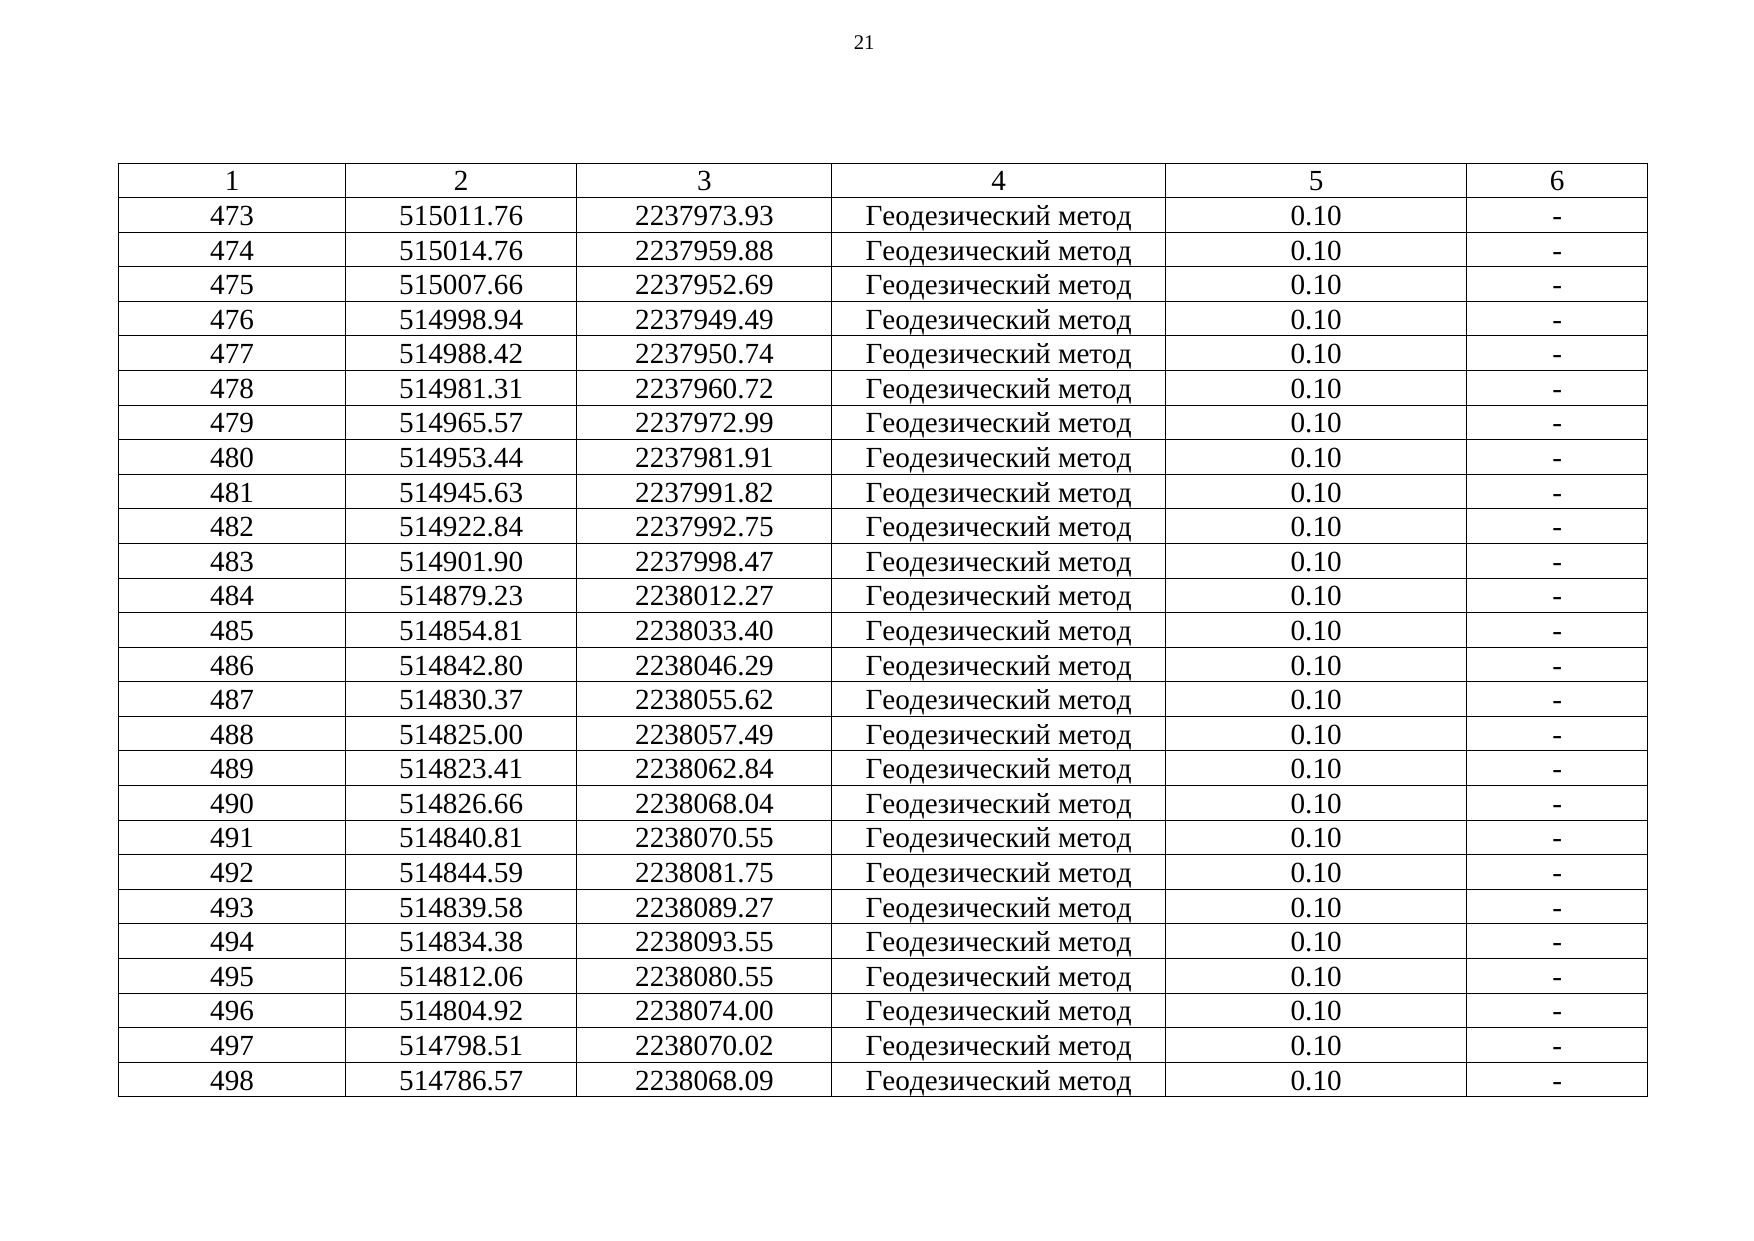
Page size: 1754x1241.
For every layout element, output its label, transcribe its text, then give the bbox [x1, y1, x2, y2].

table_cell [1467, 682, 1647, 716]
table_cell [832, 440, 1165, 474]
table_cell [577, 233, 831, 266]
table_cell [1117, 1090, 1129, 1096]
table_header 4 [832, 164, 1165, 197]
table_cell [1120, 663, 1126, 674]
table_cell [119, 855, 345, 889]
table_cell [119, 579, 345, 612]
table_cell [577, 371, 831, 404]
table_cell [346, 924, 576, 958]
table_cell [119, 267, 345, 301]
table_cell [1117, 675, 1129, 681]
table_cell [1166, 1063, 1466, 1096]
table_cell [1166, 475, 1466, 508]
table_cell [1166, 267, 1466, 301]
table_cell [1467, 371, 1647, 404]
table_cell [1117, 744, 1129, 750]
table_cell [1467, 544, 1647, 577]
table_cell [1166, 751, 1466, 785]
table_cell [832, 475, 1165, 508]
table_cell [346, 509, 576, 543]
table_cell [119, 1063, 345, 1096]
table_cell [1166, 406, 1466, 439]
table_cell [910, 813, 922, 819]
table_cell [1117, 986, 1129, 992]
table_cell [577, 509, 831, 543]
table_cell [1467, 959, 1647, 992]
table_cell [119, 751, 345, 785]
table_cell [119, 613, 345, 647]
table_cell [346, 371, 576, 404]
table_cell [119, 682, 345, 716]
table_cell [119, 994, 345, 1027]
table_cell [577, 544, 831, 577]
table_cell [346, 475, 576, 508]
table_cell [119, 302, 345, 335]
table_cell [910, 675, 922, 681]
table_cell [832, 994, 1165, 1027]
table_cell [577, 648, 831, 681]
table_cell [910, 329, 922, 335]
table_header 1 [119, 164, 345, 197]
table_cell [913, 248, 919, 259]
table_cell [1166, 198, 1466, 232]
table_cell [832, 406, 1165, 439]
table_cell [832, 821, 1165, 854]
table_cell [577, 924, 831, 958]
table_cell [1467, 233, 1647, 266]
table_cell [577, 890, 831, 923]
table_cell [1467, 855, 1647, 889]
table_header 2 [346, 164, 576, 197]
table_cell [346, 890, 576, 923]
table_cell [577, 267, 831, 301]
table_header 6 [1467, 164, 1647, 197]
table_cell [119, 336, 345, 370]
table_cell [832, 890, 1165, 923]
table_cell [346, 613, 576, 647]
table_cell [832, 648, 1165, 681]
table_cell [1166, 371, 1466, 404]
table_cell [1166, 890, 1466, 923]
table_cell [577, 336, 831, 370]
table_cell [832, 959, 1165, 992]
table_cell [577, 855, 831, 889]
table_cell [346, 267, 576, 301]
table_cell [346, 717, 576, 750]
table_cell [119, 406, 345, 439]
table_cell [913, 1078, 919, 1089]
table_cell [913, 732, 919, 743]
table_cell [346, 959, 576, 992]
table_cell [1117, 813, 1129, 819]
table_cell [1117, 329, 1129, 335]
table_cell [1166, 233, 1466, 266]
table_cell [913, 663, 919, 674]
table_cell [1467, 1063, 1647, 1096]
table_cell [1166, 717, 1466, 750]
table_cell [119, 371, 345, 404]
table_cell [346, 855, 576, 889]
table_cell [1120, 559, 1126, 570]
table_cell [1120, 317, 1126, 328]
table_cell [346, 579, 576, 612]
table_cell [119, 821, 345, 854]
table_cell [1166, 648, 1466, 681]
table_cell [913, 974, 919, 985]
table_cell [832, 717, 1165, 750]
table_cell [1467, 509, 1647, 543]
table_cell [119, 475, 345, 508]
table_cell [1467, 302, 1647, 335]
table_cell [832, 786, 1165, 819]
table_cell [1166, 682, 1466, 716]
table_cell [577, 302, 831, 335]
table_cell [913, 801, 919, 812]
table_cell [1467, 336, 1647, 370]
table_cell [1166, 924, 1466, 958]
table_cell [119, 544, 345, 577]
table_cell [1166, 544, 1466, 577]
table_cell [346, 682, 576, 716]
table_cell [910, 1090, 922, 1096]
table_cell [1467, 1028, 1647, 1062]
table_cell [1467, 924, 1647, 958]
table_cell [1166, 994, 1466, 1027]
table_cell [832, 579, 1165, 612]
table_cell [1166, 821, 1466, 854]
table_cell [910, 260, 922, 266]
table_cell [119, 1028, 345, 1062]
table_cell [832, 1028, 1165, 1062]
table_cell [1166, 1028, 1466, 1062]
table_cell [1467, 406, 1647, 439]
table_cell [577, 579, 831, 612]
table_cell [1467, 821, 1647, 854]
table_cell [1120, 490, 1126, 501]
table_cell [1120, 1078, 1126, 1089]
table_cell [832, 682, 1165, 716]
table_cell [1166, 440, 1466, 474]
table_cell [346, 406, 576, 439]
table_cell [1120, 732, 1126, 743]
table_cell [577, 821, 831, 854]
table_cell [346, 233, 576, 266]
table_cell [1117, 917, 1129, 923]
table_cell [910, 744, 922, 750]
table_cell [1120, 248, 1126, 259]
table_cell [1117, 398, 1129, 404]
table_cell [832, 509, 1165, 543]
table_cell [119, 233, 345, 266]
table_header 5 [1166, 164, 1466, 197]
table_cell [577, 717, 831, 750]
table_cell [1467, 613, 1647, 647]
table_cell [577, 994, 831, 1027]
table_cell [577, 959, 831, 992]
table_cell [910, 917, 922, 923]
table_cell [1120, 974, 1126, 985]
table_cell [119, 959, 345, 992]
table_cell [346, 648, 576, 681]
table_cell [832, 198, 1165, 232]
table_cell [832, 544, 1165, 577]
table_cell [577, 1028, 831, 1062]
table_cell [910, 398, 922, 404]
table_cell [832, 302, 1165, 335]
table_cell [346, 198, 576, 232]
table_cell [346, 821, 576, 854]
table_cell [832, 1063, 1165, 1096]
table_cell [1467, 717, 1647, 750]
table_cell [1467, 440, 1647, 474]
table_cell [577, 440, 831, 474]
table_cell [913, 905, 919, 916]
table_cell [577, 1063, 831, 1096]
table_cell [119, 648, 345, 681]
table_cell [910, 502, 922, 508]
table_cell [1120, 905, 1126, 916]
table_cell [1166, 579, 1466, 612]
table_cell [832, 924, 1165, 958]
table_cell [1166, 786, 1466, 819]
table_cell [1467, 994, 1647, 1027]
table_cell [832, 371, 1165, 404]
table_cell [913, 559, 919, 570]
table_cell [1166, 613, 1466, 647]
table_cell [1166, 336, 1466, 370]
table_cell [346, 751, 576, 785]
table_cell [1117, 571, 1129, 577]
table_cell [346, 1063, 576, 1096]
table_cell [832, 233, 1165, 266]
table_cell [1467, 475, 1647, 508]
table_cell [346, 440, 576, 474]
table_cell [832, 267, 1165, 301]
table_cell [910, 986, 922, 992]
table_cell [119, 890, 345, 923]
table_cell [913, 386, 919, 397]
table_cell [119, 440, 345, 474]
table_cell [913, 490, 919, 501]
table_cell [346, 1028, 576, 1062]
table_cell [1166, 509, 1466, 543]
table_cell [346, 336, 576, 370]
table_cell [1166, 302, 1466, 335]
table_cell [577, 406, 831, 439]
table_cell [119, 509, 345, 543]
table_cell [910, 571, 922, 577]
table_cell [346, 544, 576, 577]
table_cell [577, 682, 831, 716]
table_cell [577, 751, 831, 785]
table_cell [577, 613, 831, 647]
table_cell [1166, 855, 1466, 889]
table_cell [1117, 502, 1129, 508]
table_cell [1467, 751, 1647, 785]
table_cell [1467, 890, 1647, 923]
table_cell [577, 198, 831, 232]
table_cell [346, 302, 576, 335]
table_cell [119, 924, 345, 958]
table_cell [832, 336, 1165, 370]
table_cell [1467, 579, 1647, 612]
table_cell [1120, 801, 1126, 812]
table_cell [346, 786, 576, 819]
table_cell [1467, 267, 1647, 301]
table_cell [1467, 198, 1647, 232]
table_header 3 [577, 164, 831, 197]
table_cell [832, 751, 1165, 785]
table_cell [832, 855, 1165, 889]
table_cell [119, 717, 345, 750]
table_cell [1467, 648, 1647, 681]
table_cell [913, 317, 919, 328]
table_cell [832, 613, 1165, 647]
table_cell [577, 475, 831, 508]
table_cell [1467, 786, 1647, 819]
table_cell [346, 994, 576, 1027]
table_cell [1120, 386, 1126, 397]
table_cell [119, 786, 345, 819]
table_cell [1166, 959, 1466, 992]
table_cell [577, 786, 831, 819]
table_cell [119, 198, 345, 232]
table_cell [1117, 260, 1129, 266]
